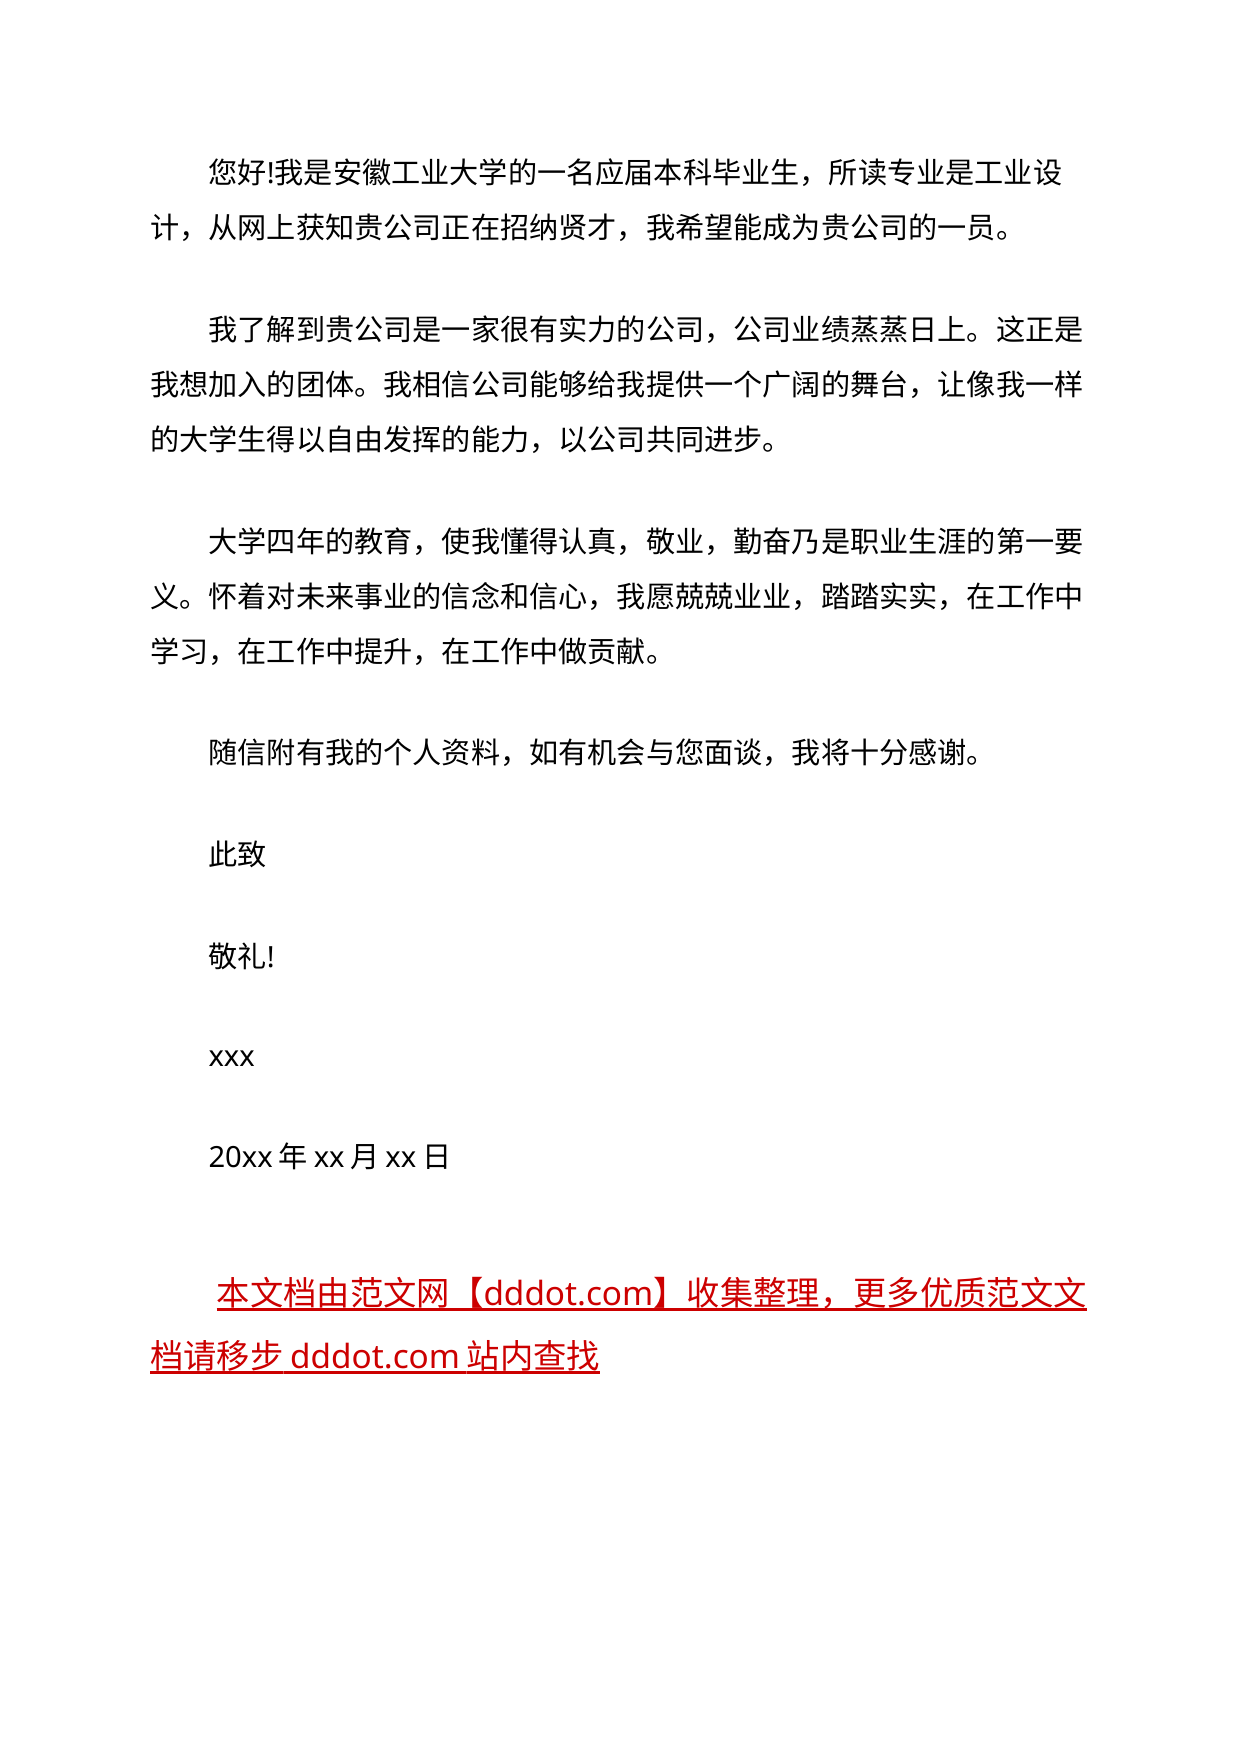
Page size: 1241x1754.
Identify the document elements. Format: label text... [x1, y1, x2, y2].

text 我了解到贵公司是一家很有实力的公司，公司业绩蒸蒸日上。这正是我想加入的团体。我相信公司能够给我提供一个广阔的舞台，让像我一样的大学生得以自由发挥的能力，以公司共同进步。 [150, 307, 1090, 459]
text 此致 [150, 832, 1090, 874]
text 20xx年xx月xx日 [150, 1134, 1090, 1176]
text 敬礼! [150, 933, 1090, 976]
text 本文档由范文网【dddot.com】收集整理，更多优质范文文档请移步dddot.com站内查找 [150, 1267, 1090, 1378]
text 您好!我是安徽工业大学的一名应届本科毕业生，所读专业是工业设计，从网上获知贵公司正在招纳贤才，我希望能成为贵公司的一员。 [150, 150, 1090, 247]
text 随信附有我的个人资料，如有机会与您面谈，我将十分感谢。 [150, 730, 1090, 772]
text xxx [150, 1035, 1090, 1075]
text 大学四年的教育，使我懂得认真，敬业，勤奋乃是职业生涯的第一要义。怀着对未来事业的信念和信心，我愿兢兢业业，踏踏实实，在工作中学习，在工作中提升，在工作中做贡献。 [150, 518, 1090, 670]
